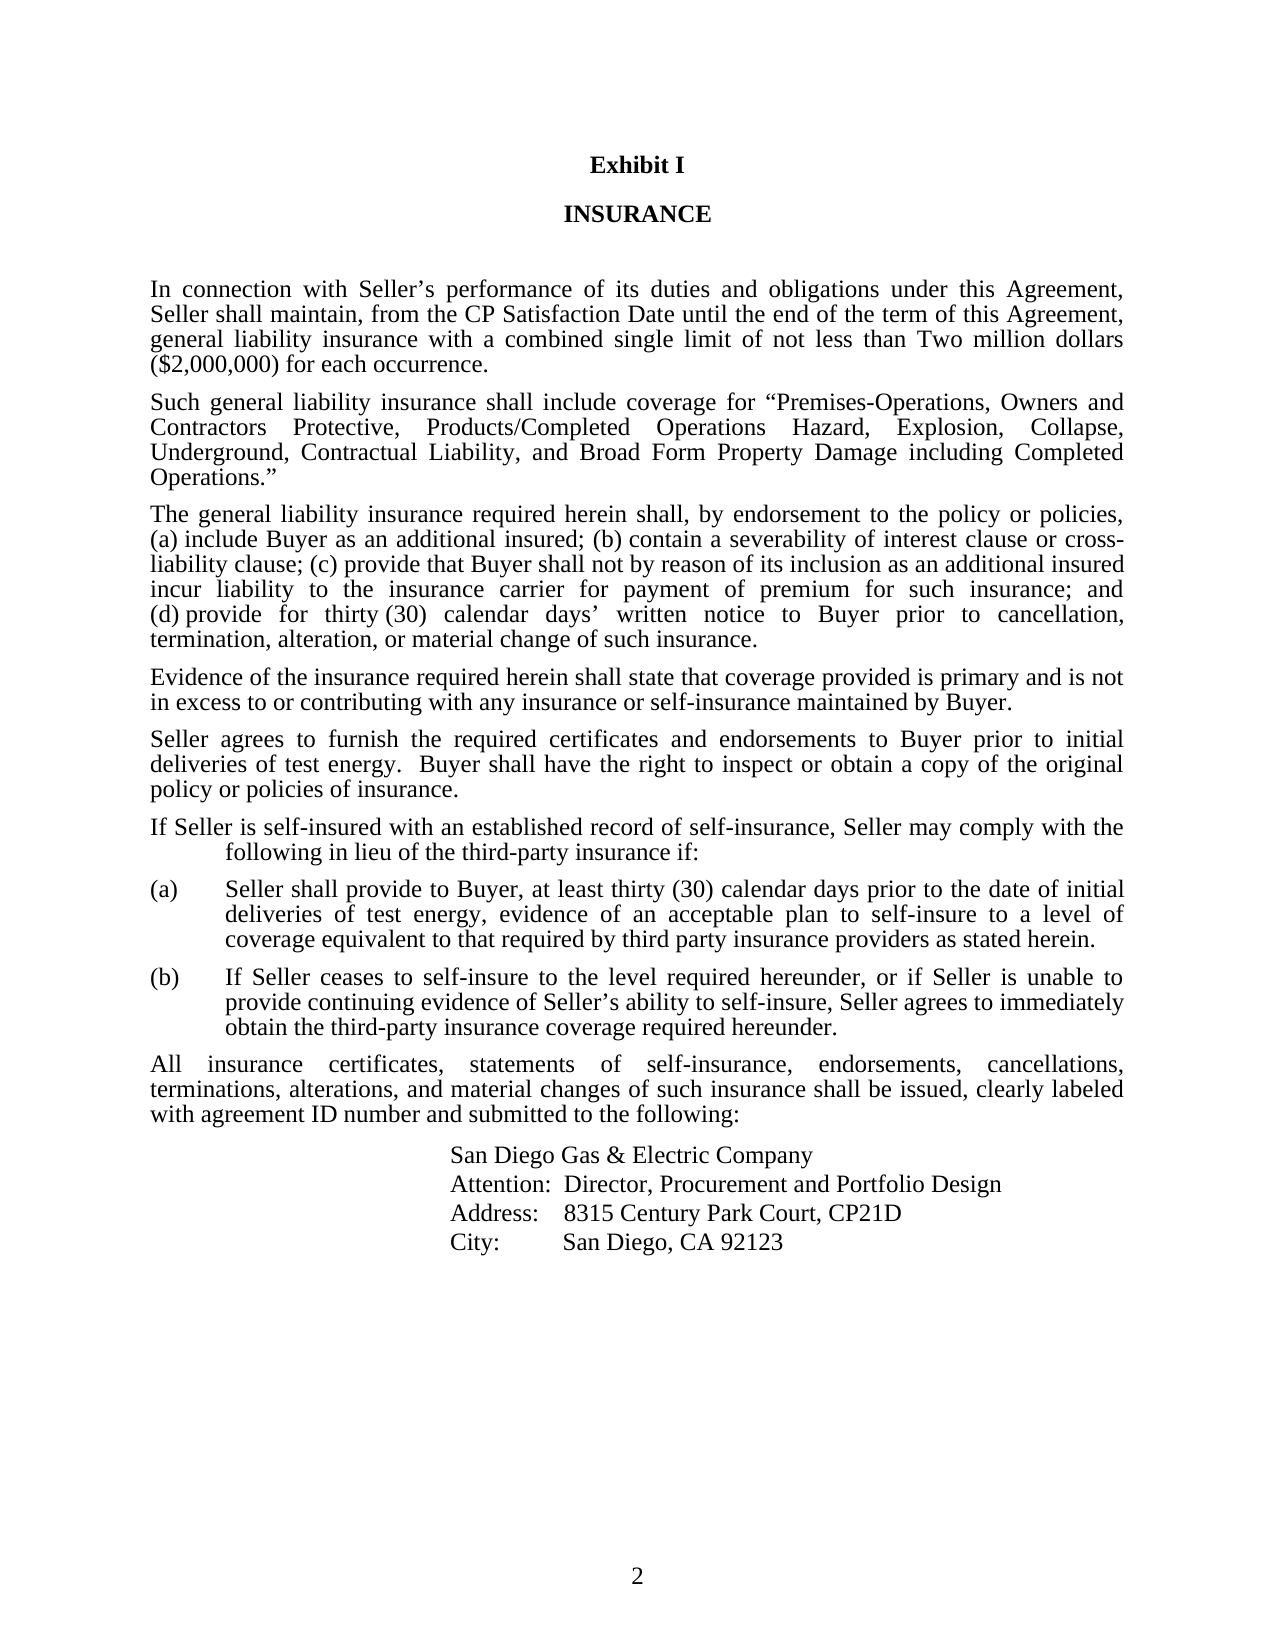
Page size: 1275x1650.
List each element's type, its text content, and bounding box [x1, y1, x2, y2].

text Such general liability insurance shall include coverage for “Premises-Operations, Owners and Contractors Protective, Products/Completed Operations Hazard, Explosion, Collapse, Underground, Contractual Liability, and Broad Form Property Damage including Completed Operations.” [150, 390, 1125, 490]
text San Diego Gas & Electric Company [300, 1140, 1125, 1169]
text (b) If Seller ceases to self-insure to the level required hereunder, or if Seller is unable to provide continuing evidence of Seller’s ability to self-insure, Seller agrees to immediately obtain the third-party insurance coverage required hereunder. [150, 965, 1125, 1040]
text Evidence of the insurance required herein shall state that coverage provided is primary and is not in excess to or contributing with any insurance or self-insurance maintained by Buyer. [150, 665, 1125, 715]
text Address: 8315 Century Park Court, CP21D [450, 1198, 1125, 1227]
text In connection with Seller’s performance of its duties and obligations under this Agreement, Seller shall maintain, from the CP Satisfaction Date until the end of the term of this Agreement, general liability insurance with a combined single limit of not less than Two million dollars ($2,000,000) for each occurrence. [150, 278, 1125, 378]
text City: San Diego, CA 92123 [450, 1227, 1125, 1255]
text Seller agrees to furnish the required certificates and endorsements to Buyer prior to initial deliveries of test energy. Buyer shall have the right to inspect or obtain a copy of the original policy or policies of insurance. [150, 728, 1125, 803]
text The general liability insurance required herein shall, by endorsement to the policy or policies, (a) include Buyer as an additional insured; (b) contain a severability of interest clause or cross-liability clause; (c) provide that Buyer shall not by reason of its inclusion as an additional insured incur liability to the insurance carrier for payment of premium for such insurance; and (d) provide for thirty (30) calendar days’ written notice to Buyer prior to cancellation, termination, alteration, or material change of such insurance. [150, 503, 1125, 653]
text All insurance certificates, statements of self-insurance, endorsements, cancellations, terminations, alterations, and material changes of such insurance shall be issued, clearly labeled with agreement ID number and submitted to the following: [150, 1053, 1125, 1128]
text (a) Seller shall provide to Buyer, at least thirty (30) calendar days prior to the date of initial deliveries of test energy, evidence of an acceptable plan to self-insure to a level of coverage equivalent to that required by third party insurance providers as stated herein. [150, 878, 1125, 953]
subtitle INSURANCE [150, 199, 1125, 228]
text If Seller is self-insured with an established record of self-insurance, Seller may comply with the following in lieu of the third-party insurance if: [150, 815, 1125, 865]
text Attention: Director, Procurement and Portfolio Design [450, 1169, 1125, 1198]
